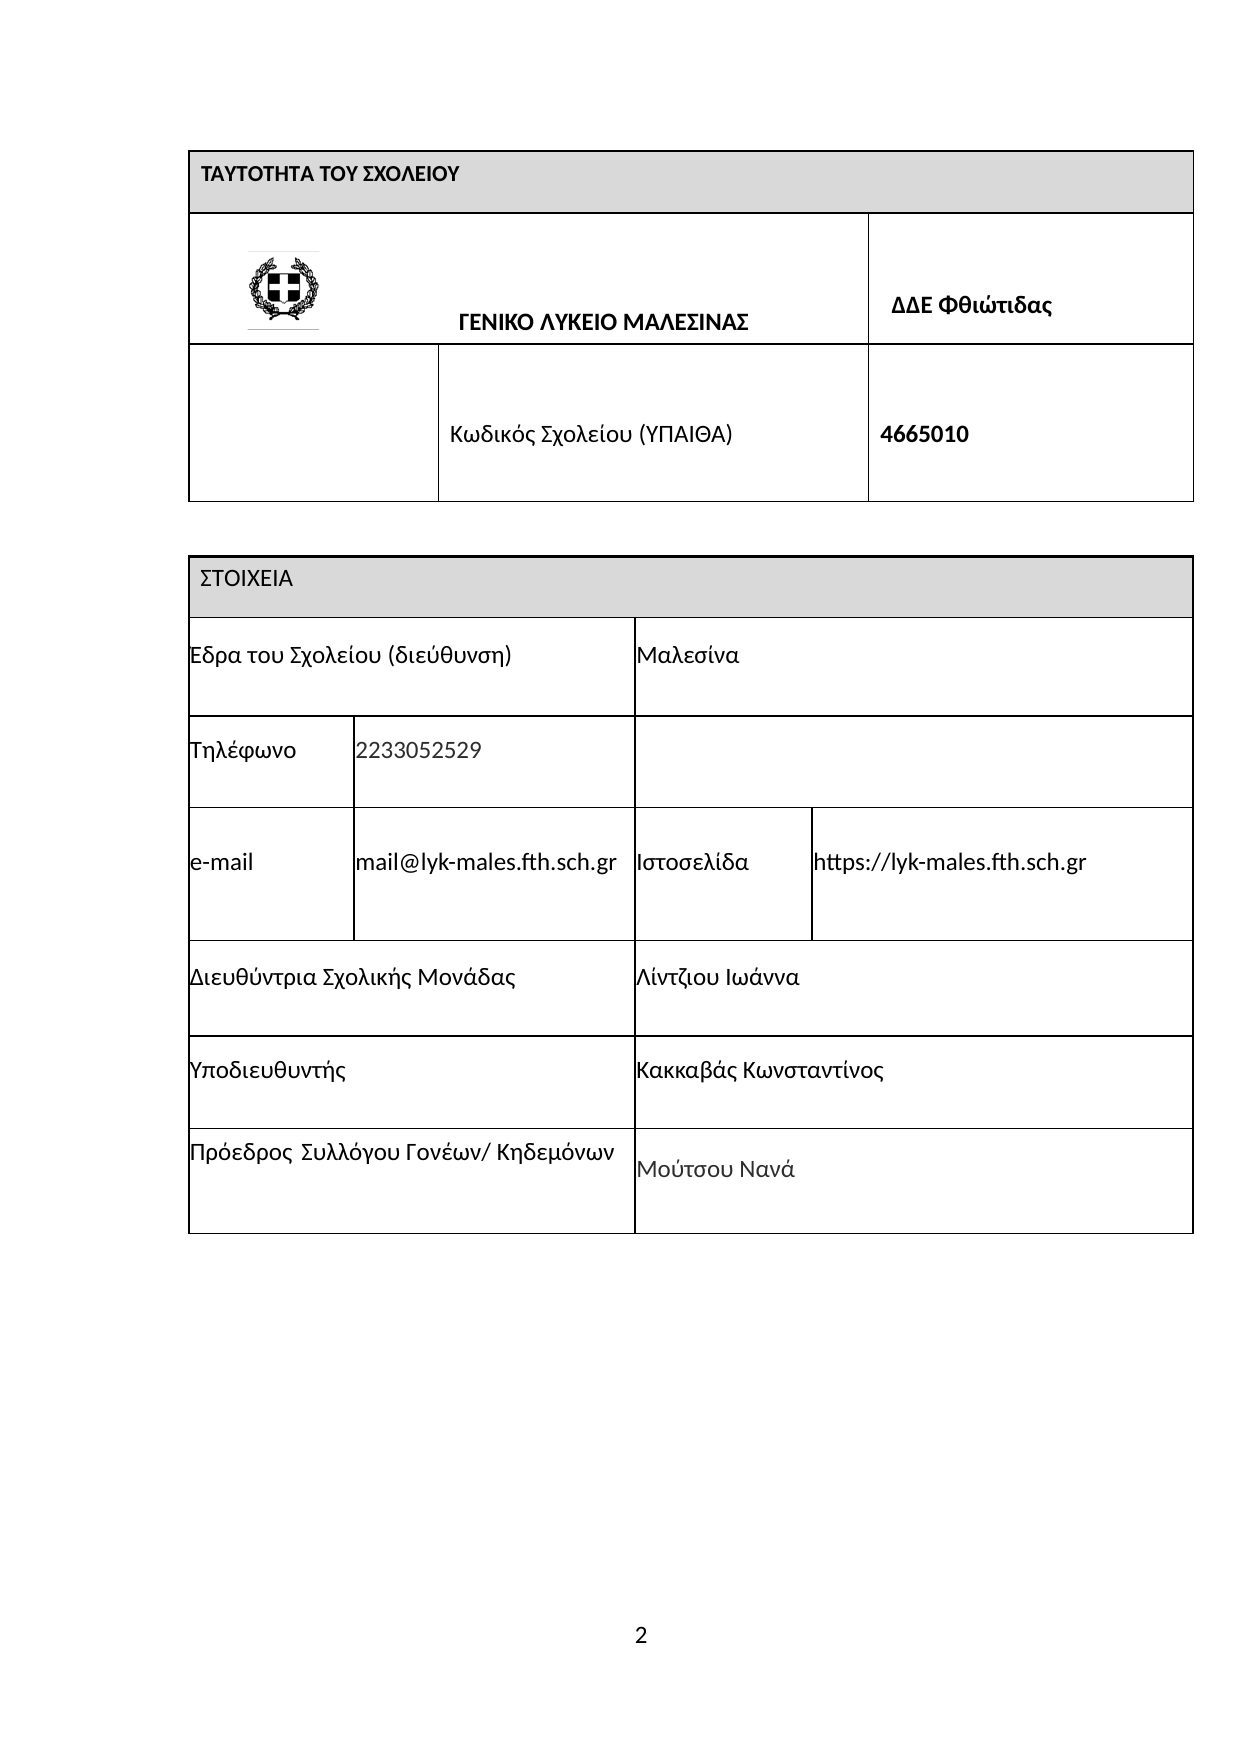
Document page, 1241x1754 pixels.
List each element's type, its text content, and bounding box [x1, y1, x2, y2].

table_cell [636, 717, 1192, 807]
table_cell mail@lyk-males.fth.sch.gr [355, 808, 634, 939]
table_cell e-mail [190, 808, 353, 939]
table_cell Έδρα του Σχολείου (διεύθυνση) [190, 618, 634, 715]
table_cell ΓΕΝΙΚΟ ΛΥΚΕΙΟ ΜΑΛΕΣΙΝΑΣ [190, 214, 868, 343]
table_header ΣΤΟΙΧΕΙΑ [190, 558, 1192, 617]
table_cell 2233052529 [355, 717, 634, 807]
table_cell Διευθύντρια Σχολικής Μονάδας [190, 941, 634, 1035]
table_cell https://lyk-males.fth.sch.gr [813, 808, 1192, 939]
table_cell Μούτσου Νανά [636, 1129, 1192, 1233]
table_cell Ιστοσελίδα [636, 808, 811, 939]
table_cell Πρόεδρος Συλλόγου Γονέων/ Κηδεμόνων [190, 1129, 634, 1233]
table_cell ΔΔΕ Φθιώτιδας [869, 214, 1193, 343]
picture [247, 251, 320, 330]
table_cell Κωδικός Σχολείου (ΥΠAIΘΑ) [439, 345, 868, 501]
table_cell [190, 345, 438, 501]
table_cell Λίντζιου Ιωάννα [636, 941, 1192, 1035]
table_cell Τηλέφωνο [190, 717, 353, 807]
table_cell Κακκαβάς Κωνσταντίνος [636, 1037, 1192, 1127]
table_header ΤΑΥΤΟΤΗΤΑ ΤΟΥ ΣΧΟΛΕΙΟΥ [190, 152, 1193, 212]
table_cell Υποδιευθυντής [190, 1037, 634, 1127]
table_cell Μαλεσίνα [636, 618, 1192, 715]
table_cell 4665010 [869, 345, 1193, 501]
